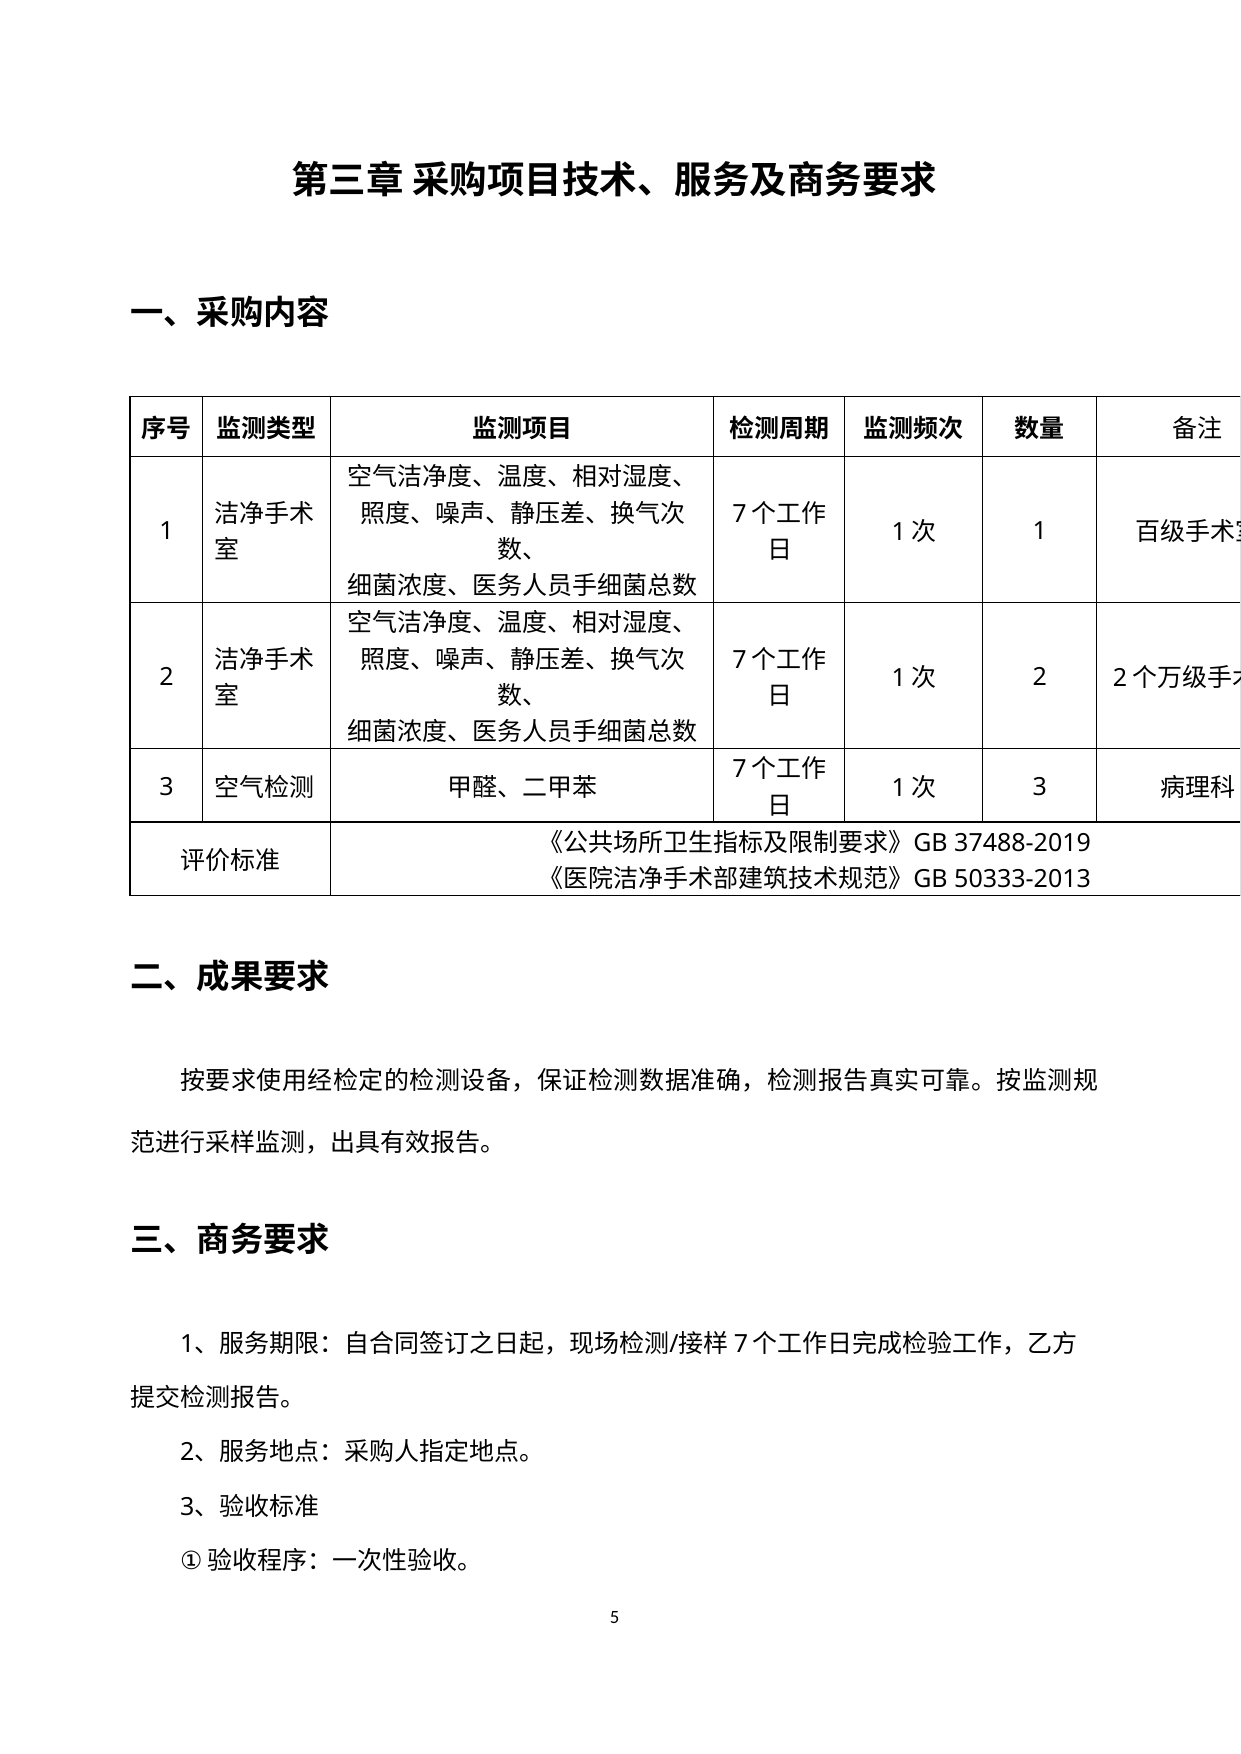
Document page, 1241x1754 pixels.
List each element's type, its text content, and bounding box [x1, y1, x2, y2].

table_cell 1次 [845, 749, 982, 821]
table_cell 洁净手术室 [203, 603, 330, 748]
table_cell 2个万级手术室 [1097, 603, 1240, 748]
table_header 监测类型 [203, 397, 330, 456]
table_header 监测项目 [331, 397, 713, 456]
table_header 序号 [131, 397, 202, 456]
table_cell 7个工作日 [714, 603, 844, 748]
table_cell 病理科 [1097, 749, 1240, 821]
text 3、验收标准 [130, 1486, 1098, 1522]
table_cell 1 [131, 457, 202, 602]
subtitle 按要求使用经检定的检测设备，保证检测数据准确，检测报告真实可靠。按监测规范进行采样监测，出具有效报告。 [130, 1060, 1098, 1159]
list 1、服务期限：自合同签订之日起，现场检测/接样7个工作日完成检验工作，乙方提交检测报告。 [130, 1323, 1098, 1414]
subtitle 二、成果要求 [130, 950, 1098, 998]
table_cell 3 [983, 749, 1096, 821]
table_cell 1次 [845, 457, 982, 602]
table_cell 1次 [845, 603, 982, 748]
table_cell 7个工作日 [714, 749, 844, 821]
table_cell 洁净手术室 [203, 457, 330, 602]
table_header 数量 [983, 397, 1096, 456]
table_cell 3 [131, 749, 202, 821]
table_cell 1 [983, 457, 1096, 602]
text ①验收程序：一次性验收。 [130, 1541, 1098, 1577]
table_cell 7个工作日 [714, 457, 844, 602]
table_cell 评价标准 [131, 823, 330, 895]
table_cell 甲醛、二甲苯 [331, 749, 713, 821]
subtitle 一、采购内容 [130, 286, 1098, 334]
table_header 检测周期 [714, 397, 844, 456]
text 2、服务地点：采购人指定地点。 [130, 1432, 1098, 1468]
table_cell 百级手术室 [1097, 457, 1240, 602]
table_header 监测频次 [845, 397, 982, 456]
table_cell 空气洁净度、温度、相对湿度、照度、噪声、静压差、换气次数、 细菌浓度、医务人员手细菌总数 [331, 457, 713, 602]
table_cell 《公共场所卫生指标及限制要求》GB 37488-2019 《医院洁净手术部建筑技术规范》GB 50333-2013 [331, 823, 1240, 895]
table_cell 2 [983, 603, 1096, 748]
table_cell 空气检测 [203, 749, 330, 821]
text 第三章 采购项目技术、服务及商务要求 [130, 150, 1098, 204]
table_cell 2 [131, 603, 202, 748]
table_cell 空气洁净度、温度、相对湿度、照度、噪声、静压差、换气次数、 细菌浓度、医务人员手细菌总数 [331, 603, 713, 748]
table_header 备注 [1097, 397, 1240, 456]
subtitle 三、商务要求 [130, 1213, 1098, 1261]
